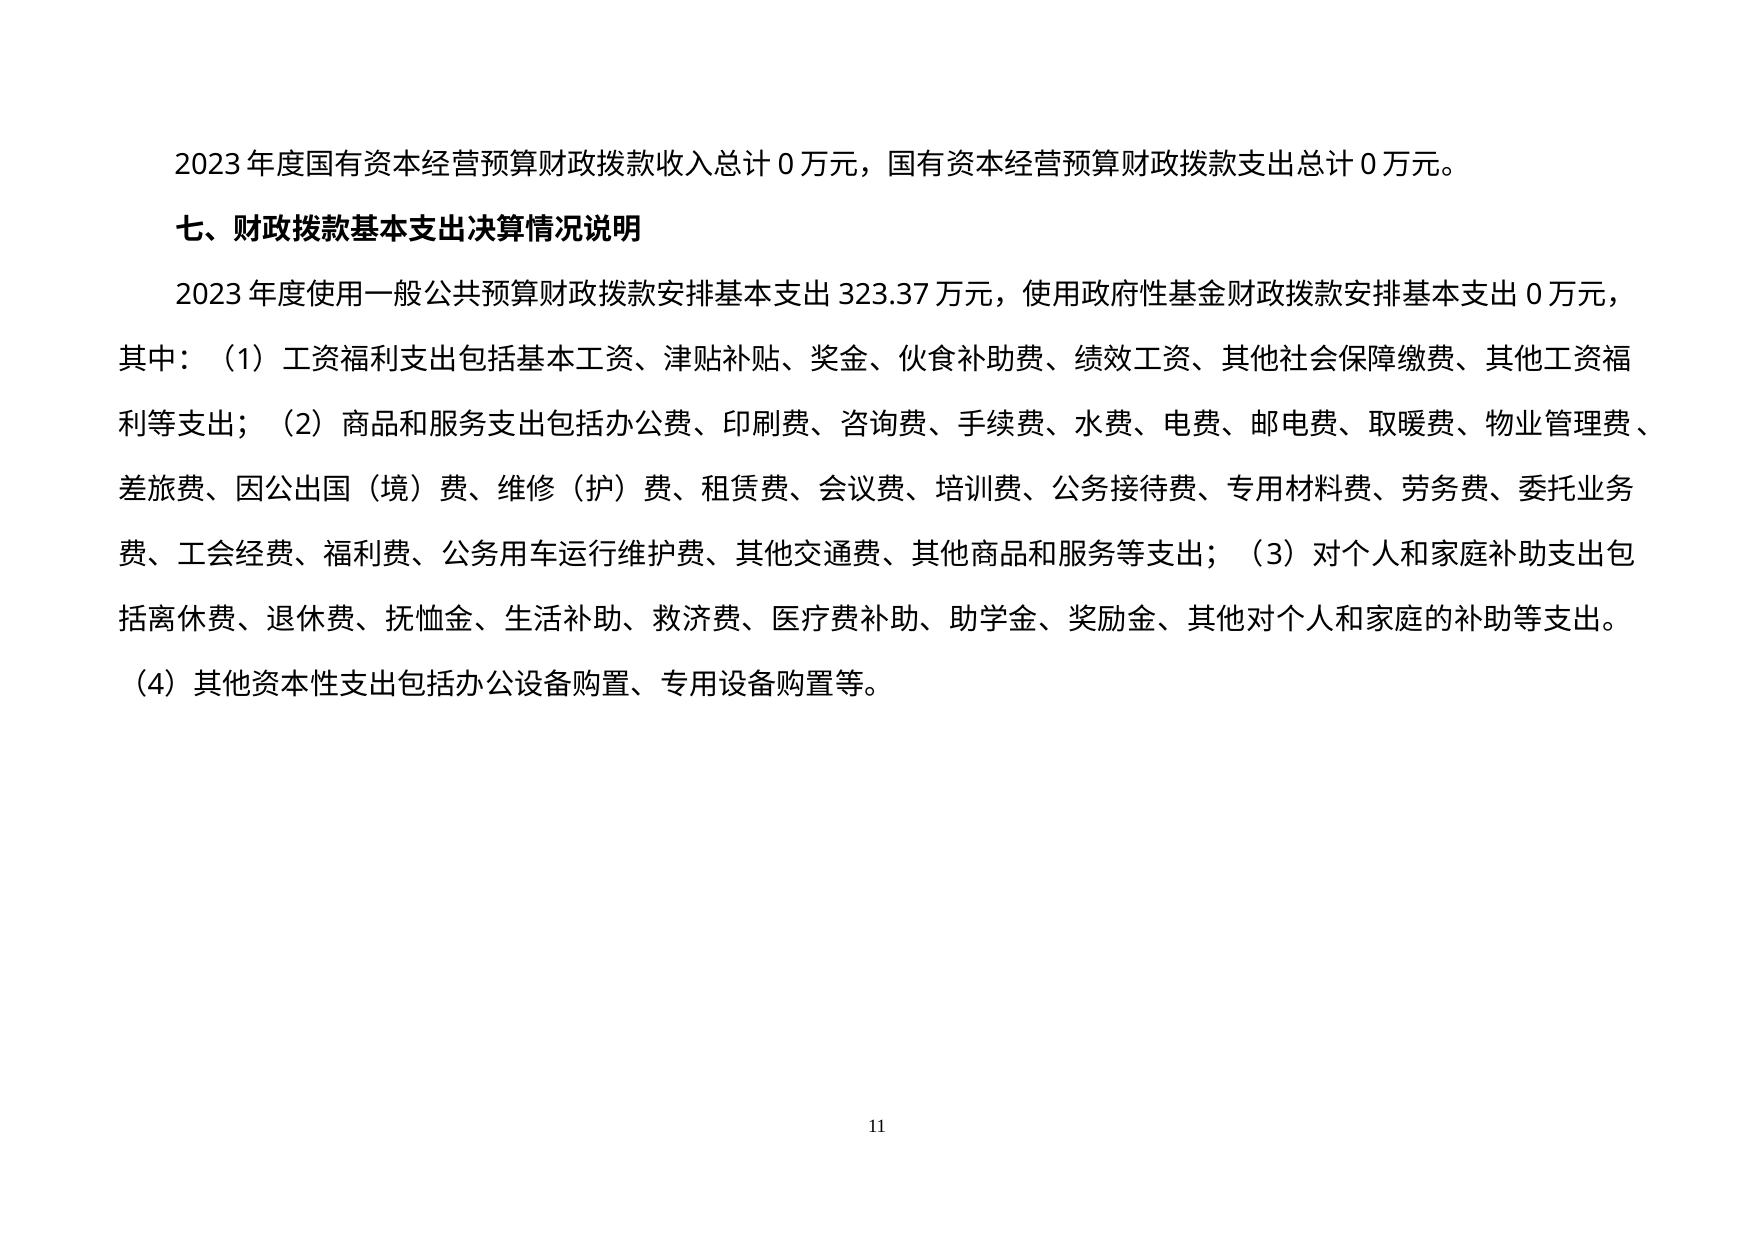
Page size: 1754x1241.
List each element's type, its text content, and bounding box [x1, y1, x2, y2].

text 2023年度使用一般公共预算财政拨款安排基本支出323.37万元，使用政府性基金财政拨款安排基本支出0万元，其中：（1）工资福利支出包括基本工资、津贴补贴、奖金、伙食补助费、绩效工资、其他社会保障缴费、其他工资福利等支出；（2）商品和服务支出包括办公费、印刷费、咨询费、手续费、水费、电费、邮电费、取暖费、物业管理费、差旅费、因公出国（境）费、维修（护）费、租赁费、会议费、培训费、公务接待费、专用材料费、劳务费、委托业务费、工会经费、福利费、公务用车运行维护费、其他交通费、其他商品和服务等支出；（3）对个人和家庭补助支出包括离休费、退休费、抚恤金、生活补助、救济费、医疗费补助、助学金、奖励金、其他对个人和家庭的补助等支出。（4）其他资本性支出包括办公设备购置、专用设备购置等。 [118, 259, 1636, 714]
text 七、财政拨款基本支出决算情况说明 [118, 194, 1636, 259]
text 2023年度国有资本经营预算财政拨款收入总计0万元，国有资本经营预算财政拨款支出总计0万元。 [118, 129, 1636, 194]
